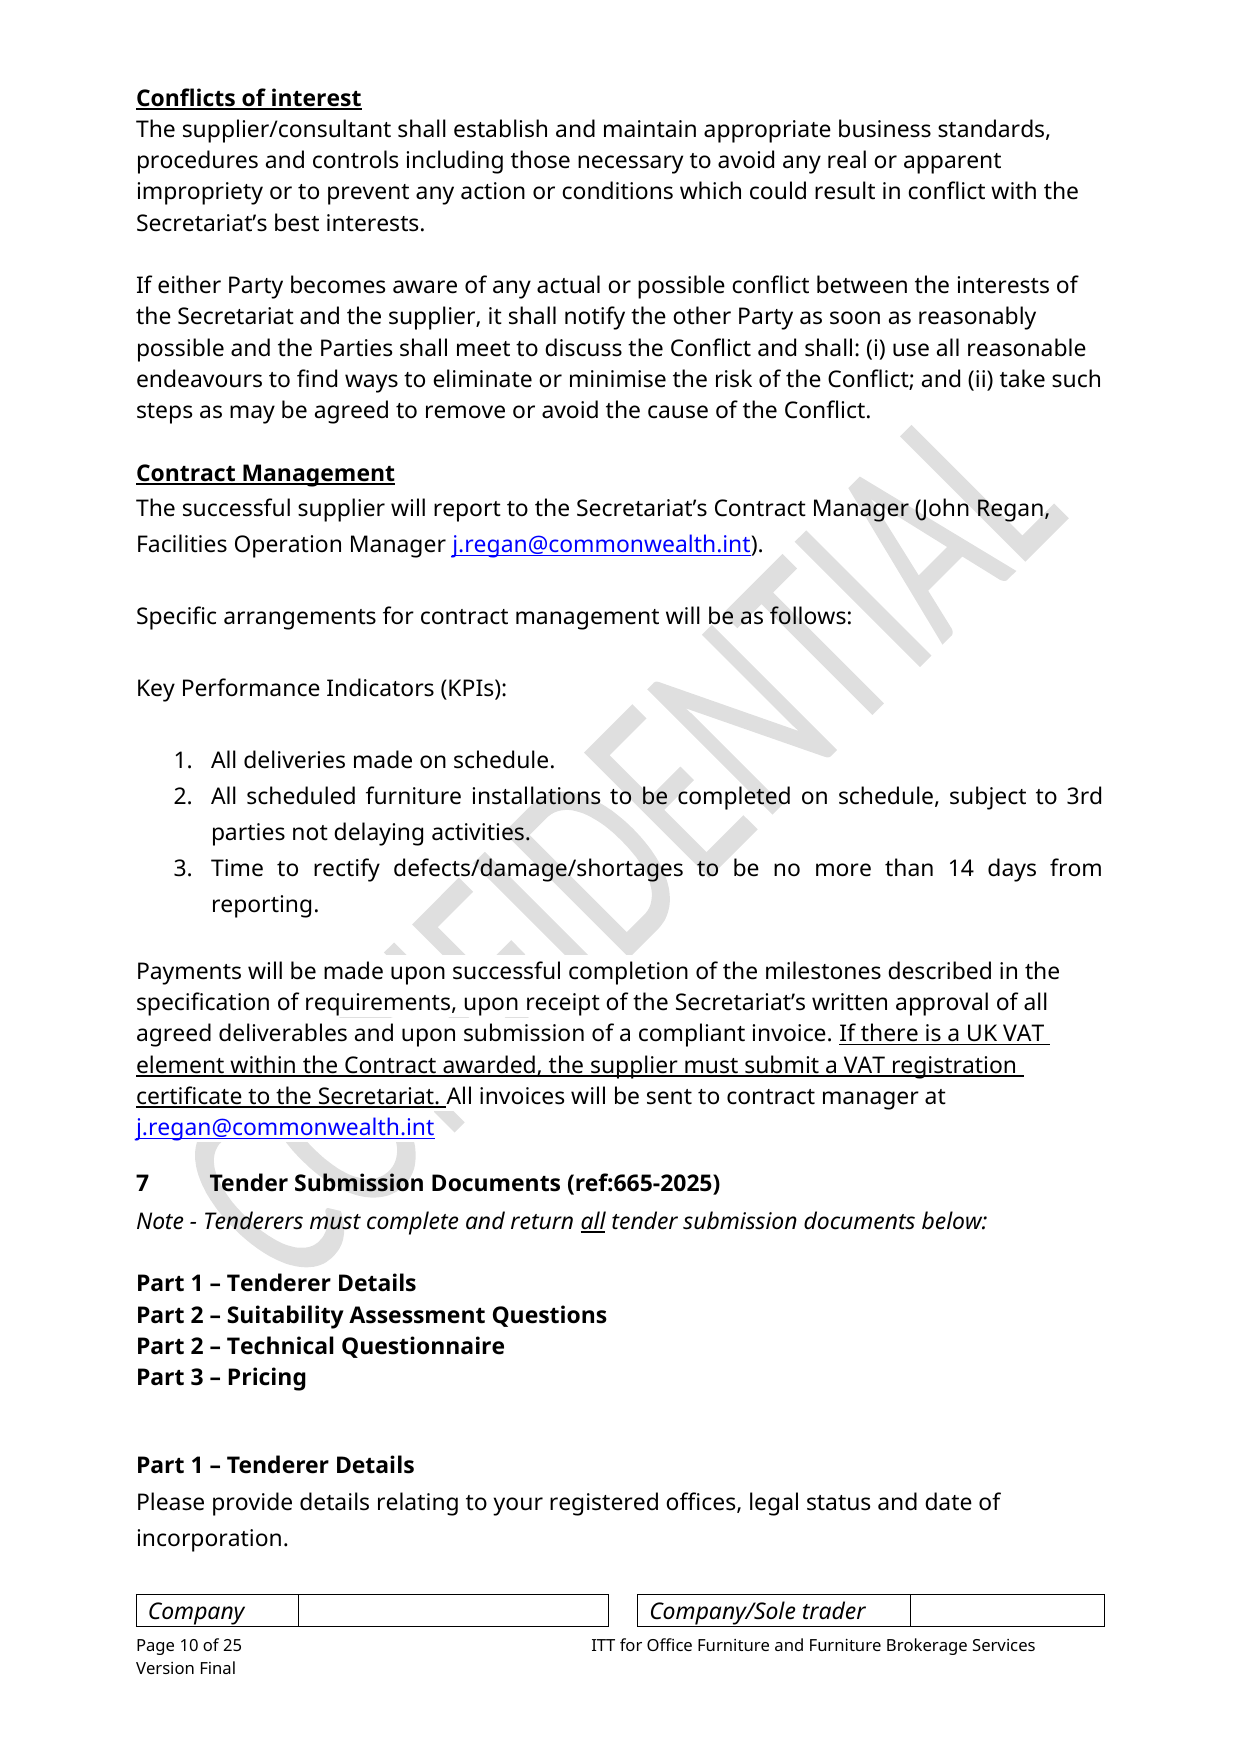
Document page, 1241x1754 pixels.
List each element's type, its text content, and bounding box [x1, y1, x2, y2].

list All scheduled furniture installations to be completed on schedule, subject to 3rd parties not delaying activities. [173, 780, 1104, 847]
text Contract Management [136, 456, 1104, 488]
list Time to rectify defects/damage/shortages to be no more than 14 days from reporting. [173, 852, 1104, 919]
list All deliveries made on schedule. [173, 744, 1104, 775]
text The successful supplier will report to the Secretariat’s Contract Manager (John Regan, Facilities Operation Manager j.regan@commonwealth.int). [136, 492, 1104, 559]
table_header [137, 1595, 298, 1626]
text Specific arrangements for contract management will be as follows: [136, 600, 1104, 631]
subtitle Tender Submission Documents (ref:665-2025) [136, 1167, 1104, 1199]
text The supplier/consultant shall establish and maintain appropriate business standards, procedures and controls including those necessary to avoid any real or apparent impropriety or to prevent any action or conditions which could result in conflict with the Secretariat’s best interests. [136, 113, 1104, 238]
text Part 1 – Tenderer Details [136, 1267, 1104, 1299]
text If either Party becomes aware of any actual or possible conflict between the interests of the Secretariat and the supplier, it shall notify the other Party as soon as reasonably possible and the Parties shall meet to discuss the Conflict and shall: (i) use all reasonable endeavours to find ways to eliminate or minimise the risk of the Conflict; and (ii) take such steps as may be agreed to remove or avoid the cause of the Conflict. [136, 269, 1104, 425]
text Part 3 – Pricing [136, 1361, 1104, 1392]
list Please provide details relating to your registered offices, legal status and date of incorporation. [136, 1486, 1104, 1553]
text Note - Tenderers must complete and return all tender submission documents below: [136, 1205, 1104, 1236]
text Conflicts of interest [136, 81, 1104, 113]
subtitle Part 1 – Tenderer Details [136, 1449, 1104, 1480]
table_header [911, 1595, 1104, 1626]
text Part 2 – Technical Questionnaire [136, 1330, 1104, 1361]
table_header [299, 1595, 608, 1626]
text Key Performance Indicators (KPIs): [136, 672, 1104, 703]
table_header [609, 1594, 637, 1626]
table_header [638, 1595, 910, 1626]
text Part 2 – Suitability Assessment Questions [136, 1299, 1104, 1330]
text Payments will be made upon successful completion of the milestones described in the specification of requirements, upon receipt of the Secretariat’s written approval of all agreed deliverables and upon submission of a compliant invoice. If there is a UK VAT element within the Contract awarded, the supplier must submit a VAT registration certificate to the Secretariat. All invoices will be sent to contract manager at j.regan@commonwealth.int [136, 955, 1104, 1142]
